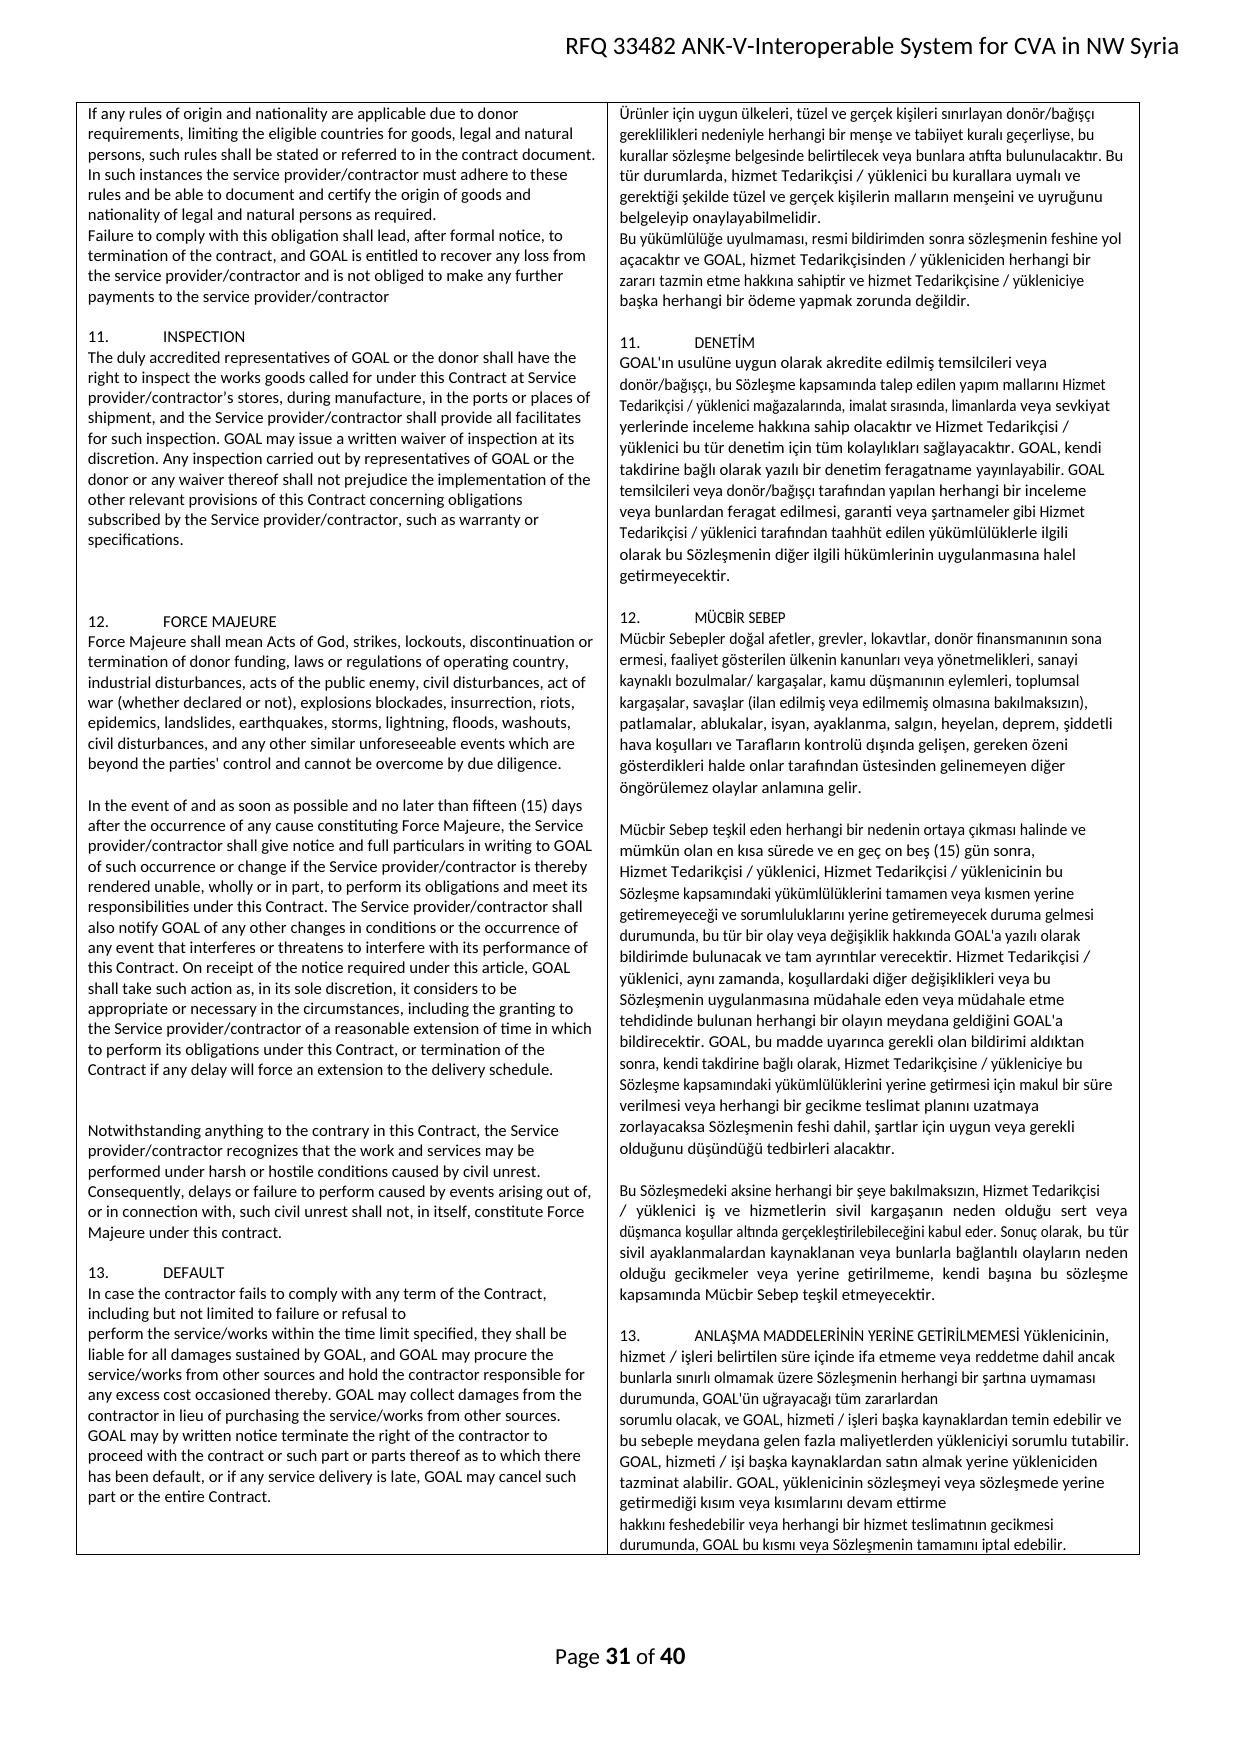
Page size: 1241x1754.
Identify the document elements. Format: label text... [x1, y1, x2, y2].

table_header Ürünler için uygun ülkeleri, tüzel ve gerçek kişileri sınırlayan donör/bağışçı gereklilikleri nedeniyle herhangi bir menşe ve tabiiyet kuralı geçerliyse, bu kurallar sözleşme belgesinde belirtilecek veya bunlara atıfta bulunulacaktır. Bu tür durumlarda, hizmet Tedarikçisi / yüklenici bu kurallara uymalı ve gerektiği şekilde tüzel ve gerçek kişilerin malların menşeini ve uyruğunu belgeleyip onaylayabilmelidir. Bu yükümlülüğe uyulmaması, resmi bildirimden sonra sözleşmenin feshine yol açacaktır ve GOAL, hizmet Tedarikçisinden / yükleniciden herhangi bir zararı tazmin etme hakkına sahiptir ve hizmet Tedarikçisine / yükleniciye başka herhangi bir ödeme yapmak zorunda değildir. DENETİM GOAL'ın usulüne uygun olarak akredite edilmiş temsilcileri veya donör/bağışçı, bu Sözleşme kapsamında talep edilen yapım mallarını Hizmet Tedarikçisi / yüklenici mağazalarında, imalat sırasında, limanlarda veya sevkiyat yerlerinde inceleme hakkına sahip olacaktır ve Hizmet Tedarikçisi / yüklenici bu tür denetim için tüm kolaylıkları sağlayacaktır. GOAL, kendi takdirine bağlı olarak yazılı bir denetim feragatname yayınlayabilir. GOAL temsilcileri veya donör/bağışçı tarafından yapılan herhangi bir inceleme veya bunlardan feragat edilmesi, garanti veya şartnameler gibi Hizmet Tedarikçisi / yüklenici tarafından taahhüt edilen yükümlülüklerle ilgili olarak bu Sözleşmenin diğer ilgili hükümlerinin uygulanmasına halel getirmeyecektir. MÜCBİR SEBEP Mücbir Sebepler doğal afetler, grevler, lokavtlar, donör finansmanının sona ermesi, faaliyet gösterilen ülkenin kanunları veya yönetmelikleri, sanayi kaynaklı bozulmalar/ kargaşalar, kamu düşmanının eylemleri, toplumsal kargaşalar, savaşlar (ilan edilmiş veya edilmemiş olmasına bakılmaksızın), patlamalar, ablukalar, isyan, ayaklanma, salgın, heyelan, deprem, şiddetli hava koşulları ve Tarafların kontrolü dışında gelişen, gereken özeni gösterdikleri halde onlar tarafından üstesinden gelinemeyen diğer öngörülemez olaylar anlamına gelir. Mücbir Sebep teşkil eden herhangi bir nedenin ortaya çıkması halinde ve mümkün olan en kısa sürede ve en geç on beş (15) gün sonra, Hizmet Tedarikçisi / yüklenici, Hizmet Tedarikçisi / yüklenicinin bu Sözleşme kapsamındaki yükümlülüklerini tamamen veya kısmen yerine getiremeyeceği ve sorumluluklarını yerine getiremeyecek duruma gelmesi durumunda, bu tür bir olay veya değişiklik hakkında GOAL'a yazılı olarak bildirimde bulunacak ve tam ayrıntılar verecektir. Hizmet Tedarikçisi / yüklenici, aynı zamanda, koşullardaki diğer değişiklikleri veya bu Sözleşmenin uygulanmasına müdahale eden veya müdahale etme tehdidinde bulunan herhangi bir olayın meydana geldiğini GOAL'a bildirecektir. GOAL, bu madde uyarınca gerekli olan bildirimi aldıktan sonra, kendi takdirine bağlı olarak, Hizmet Tedarikçisine / yükleniciye bu Sözleşme kapsamındaki yükümlülüklerini yerine getirmesi için makul bir süre verilmesi veya herhangi bir gecikme teslimat planını uzatmaya zorlayacaksa Sözleşmenin feshi dahil, şartlar için uygun veya gerekli olduğunu düşündüğü tedbirleri alacaktır. Bu Sözleşmedeki aksine herhangi bir şeye bakılmaksızın, Hizmet Tedarikçisi / yüklenici iş ve hizmetlerin sivil kargaşanın neden olduğu sert veya düşmanca koşullar altında gerçekleştirilebileceğini kabul eder. Sonuç olarak, bu tür sivil ayaklanmalardan kaynaklanan veya bunlarla bağlantılı olayların neden olduğu gecikmeler veya yerine getirilmeme, kendi başına bu sözleşme kapsamında Mücbir Sebep teşkil etmeyecektir. ANLAŞMA MADDELERİNİN YERİNE GETİRİLMEMESİ Yüklenicinin, hizmet / işleri belirtilen süre içinde ifa etmeme veya reddetme dahil ancak bunlarla sınırlı olmamak üzere Sözleşmenin herhangi bir şartına uymaması durumunda, GOAL'ün uğrayacağı tüm zararlardan sorumlu olacak, ve GOAL, hizmeti / işleri başka kaynaklardan temin edebilir ve bu sebeple meydana gelen fazla maliyetlerden yükleniciyi sorumlu tutabilir. GOAL, hizmeti / işi başka kaynaklardan satın almak yerine yükleniciden tazminat alabilir. GOAL, yüklenicinin sözleşmeyi veya sözleşmede yerine getirmediği kısım veya kısımlarını devam ettirme hakkını feshedebilir veya herhangi bir hizmet teslimatının gecikmesi durumunda, GOAL bu kısmı veya Sözleşmenin tamamını iptal edebilir. [608, 103, 1139, 1554]
table_header If any rules of origin and nationality are applicable due to donor requirements, limiting the eligible countries for goods, legal and natural persons, such rules shall be stated or referred to in the contract document. In such instances the service provider/contractor must adhere to these rules and be able to document and certify the origin of goods and nationality of legal and natural persons as required. Failure to comply with this obligation shall lead, after formal notice, to termination of the contract, and GOAL is entitled to recover any loss from the service provider/contractor and is not obliged to make any further payments to the service provider/contractor INSPECTION The duly accredited representatives of GOAL or the donor shall have the right to inspect the works goods called for under this Contract at Service provider/contractor’s stores, during manufacture, in the ports or places of shipment, and the Service provider/contractor shall provide all facilitates for such inspection. GOAL may issue a written waiver of inspection at its discretion. Any inspection carried out by representatives of GOAL or the donor or any waiver thereof shall not prejudice the implementation of the other relevant provisions of this Contract concerning obligations subscribed by the Service provider/contractor, such as warranty or specifications. FORCE MAJEURE Force Majeure shall mean Acts of God, strikes, lockouts, discontinuation or termination of donor funding, laws or regulations of operating country, industrial disturbances, acts of the public enemy, civil disturbances, act of war (whether declared or not), explosions blockades, insurrection, riots, epidemics, landslides, earthquakes, storms, lightning, floods, washouts, civil disturbances, and any other similar unforeseeable events which are beyond the parties' control and cannot be overcome by due diligence. In the event of and as soon as possible and no later than fifteen (15) days after the occurrence of any cause constituting Force Majeure, the Service provider/contractor shall give notice and full particulars in writing to GOAL of such occurrence or change if the Service provider/contractor is thereby rendered unable, wholly or in part, to perform its obligations and meet its responsibilities under this Contract. The Service provider/contractor shall also notify GOAL of any other changes in conditions or the occurrence of any event that interferes or threatens to interfere with its performance of this Contract. On receipt of the notice required under this article, GOAL shall take such action as, in its sole discretion, it considers to be appropriate or necessary in the circumstances, including the granting to the Service provider/contractor of a reasonable extension of time in which to perform its obligations under this Contract, or termination of the Contract if any delay will force an extension to the delivery schedule. Notwithstanding anything to the contrary in this Contract, the Service provider/contractor recognizes that the work and services may be performed under harsh or hostile conditions caused by civil unrest. Consequently, delays or failure to perform caused by events arising out of, or in connection with, such civil unrest shall not, in itself, constitute Force Majeure under this contract. DEFAULT In case the contractor fails to comply with any term of the Contract, including but not limited to failure or refusal to perform the service/works within the time limit specified, they shall be liable for all damages sustained by GOAL, and GOAL may procure the service/works from other sources and hold the contractor responsible for any excess cost occasioned thereby. GOAL may collect damages from the contractor in lieu of purchasing the service/works from other sources. GOAL may by written notice terminate the right of the contractor to proceed with the contract or such part or parts thereof as to which there has been default, or if any service delivery is late, GOAL may cancel such part or the entire Contract. [77, 103, 607, 1554]
